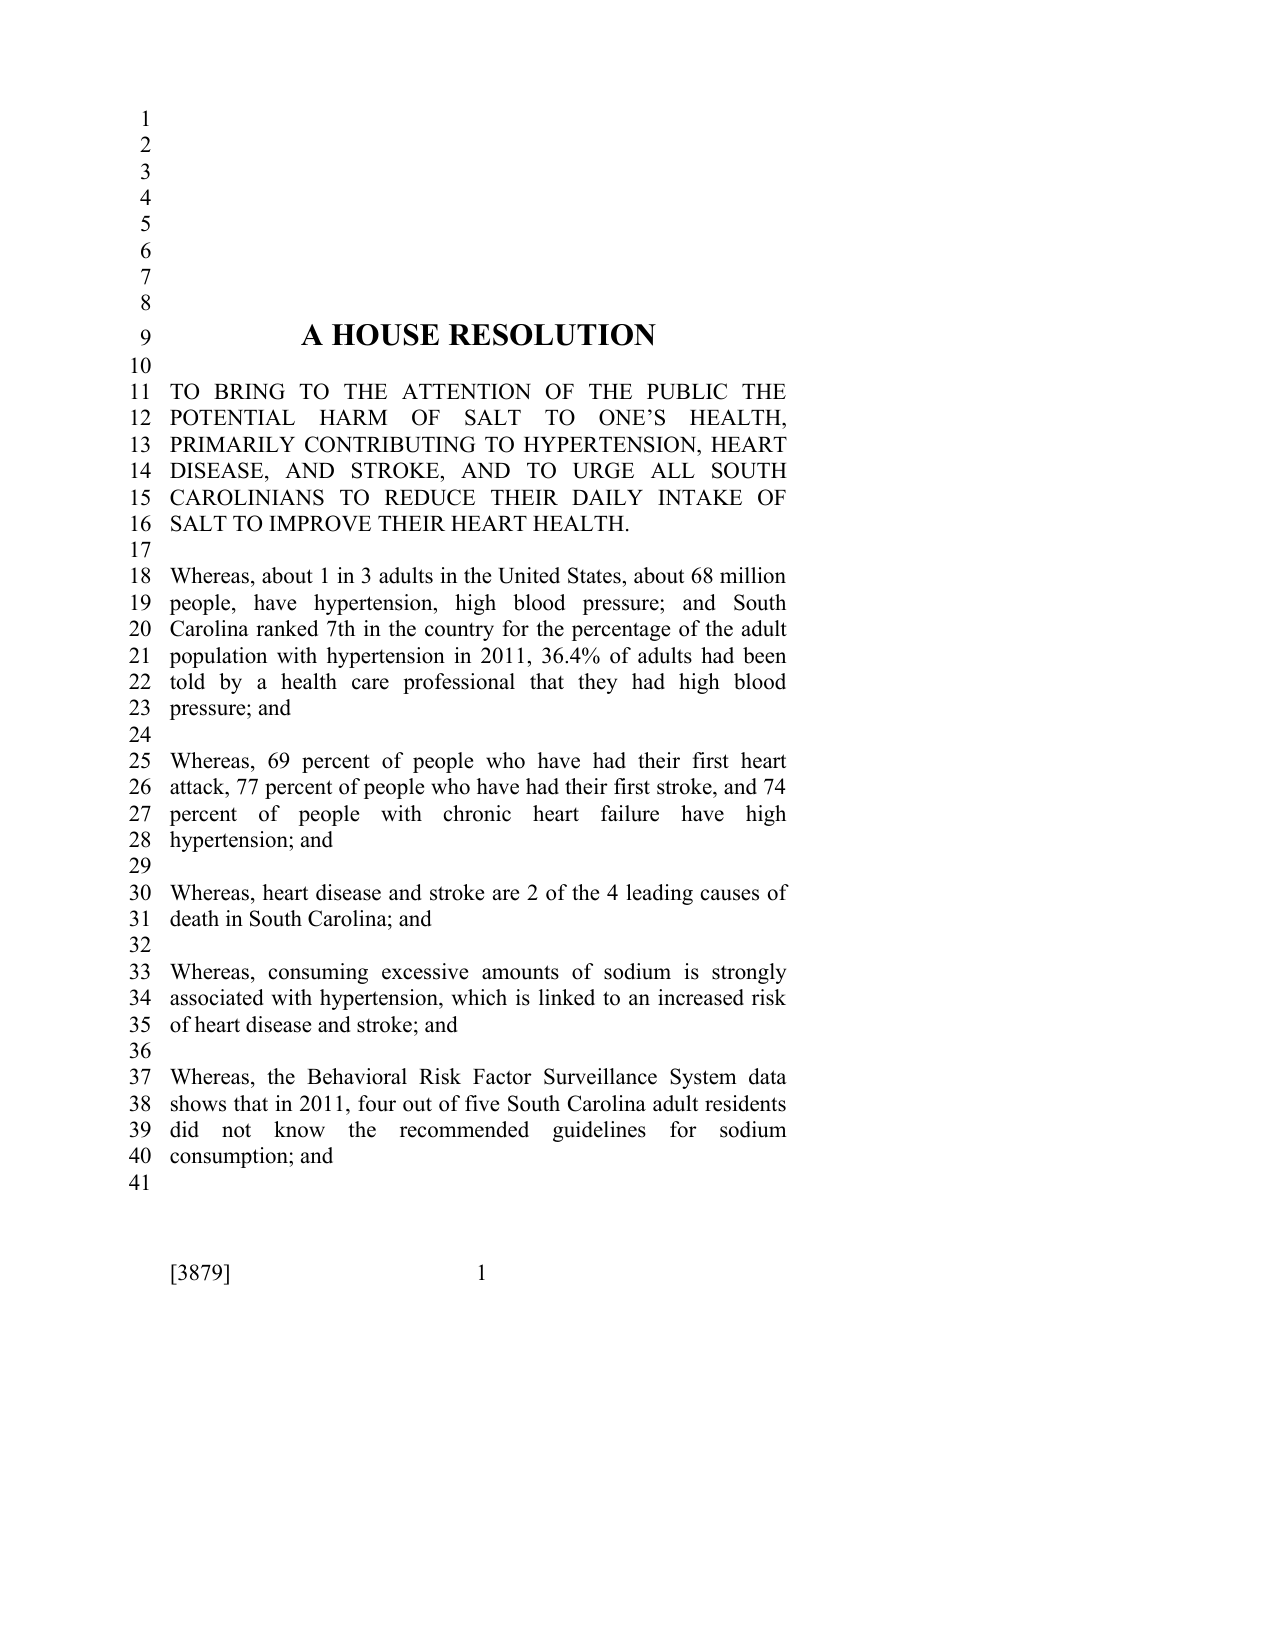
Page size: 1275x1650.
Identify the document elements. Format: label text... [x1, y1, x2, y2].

text Whereas, about 1 in 3 adults in the United States, about 68 million people, have hypertension, high blood pressure; and South Carolina ranked 7th in the country for the percentage of the adult population with hypertension in 2011, 36.4% of adults had been told by a health care professional that they had high blood pressure; and [169, 563, 787, 721]
text Whereas, the Behavioral Risk Factor Surveillance System data shows that in 2011, four out of five South Carolina adult residents did not know the recommended guidelines for sodium consumption; and [169, 1063, 787, 1169]
text Whereas, 69 percent of people who have had their first heart attack, 77 percent of people who have had their first stroke, and 74 percent of people with chronic heart failure have high hypertension; and [169, 747, 787, 852]
text A HOUSE RESOLUTION [169, 316, 787, 352]
text TO BRING TO THE ATTENTION OF THE PUBLIC THE POTENTIAL HARM OF SALT TO ONE’S HEALTH, PRIMARILY CONTRIBUTING TO HYPERTENSION, HEART DISEASE, AND STROKE, AND TO URGE ALL SOUTH CAROLINIANS TO REDUCE THEIR DAILY INTAKE OF SALT TO IMPROVE THEIR HEART HEALTH. [169, 378, 787, 536]
text Whereas, heart disease and stroke are 2 of the 4 leading causes of death in South Carolina; and [169, 879, 787, 932]
text Whereas, consuming excessive amounts of sodium is strongly associated with hypertension, which is linked to an increased risk of heart disease and stroke; and [169, 958, 787, 1037]
